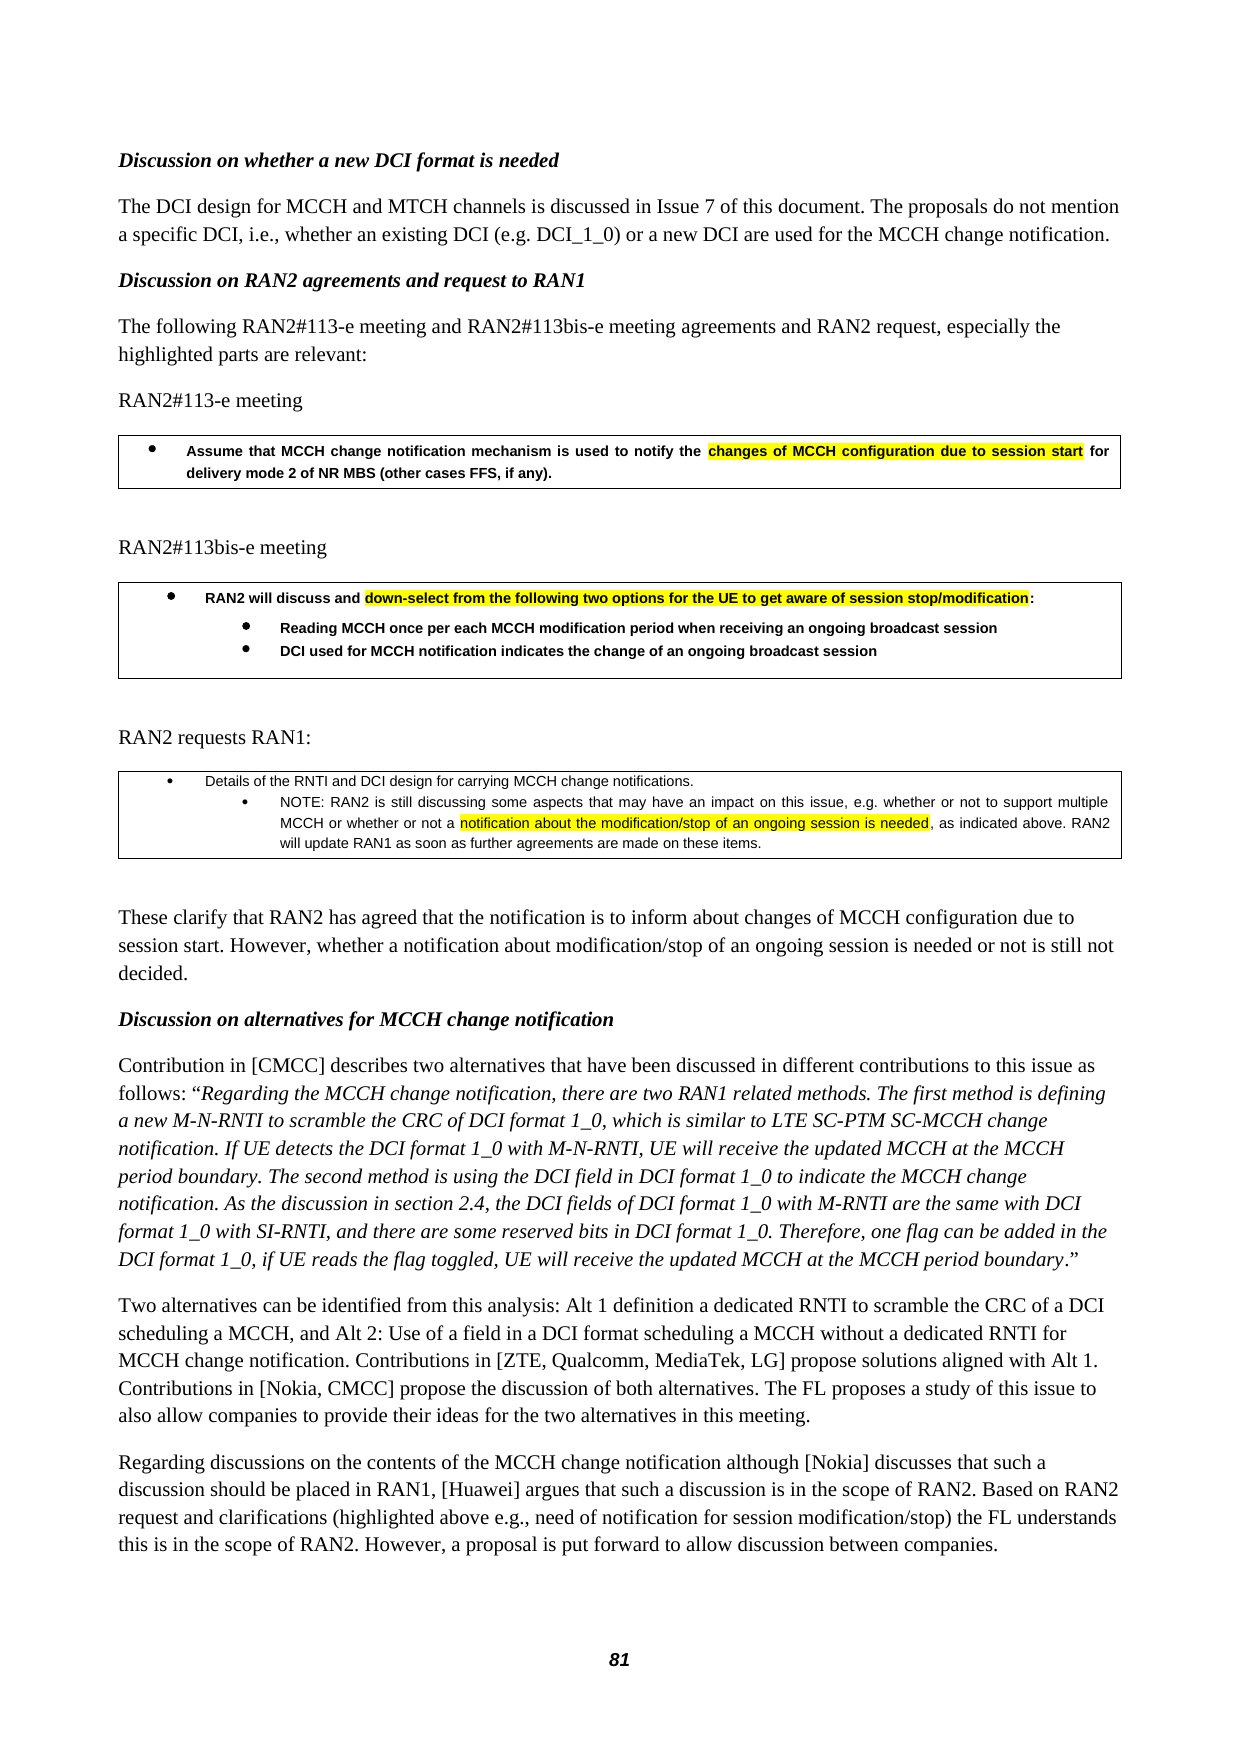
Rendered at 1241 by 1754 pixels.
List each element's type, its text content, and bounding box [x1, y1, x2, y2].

text The following RAN2#113-e meeting and RAN2#113bis-e meeting agreements and RAN2 request, especially the highlighted parts are relevant: [118, 314, 1122, 366]
table_header Assume that MCCH change notification mechanism is used to notify the changes of MCCH configuration due to session start for delivery mode 2 of NR MBS (other cases FFS, if any). [119, 436, 1120, 488]
text Contribution in [CMCC] describes two alternatives that have been discussed in different contributions to this issue as follows: “Regarding the MCCH change notification, there are two RAN1 related methods. The first method is defining a new M-N-RNTI to scramble the CRC of DCI format 1_0, which is similar to LTE SC-PTM SC-MCCH change notification. If UE detects the DCI format 1_0 with M-N-RNTI, UE will receive the updated MCCH at the MCCH period boundary. The second method is using the DCI field in DCI format 1_0 to indicate the MCCH change notification. As the discussion in section 2.4, the DCI fields of DCI format 1_0 with M-RNTI are the same with DCI format 1_0 with SI-RNTI, and there are some reserved bits in DCI format 1_0. Therefore, one flag can be added in the DCI format 1_0, if UE reads the flag toggled, UE will receive the updated MCCH at the MCCH period boundary.” [118, 1053, 1122, 1271]
text Discussion on whether a new DCI format is needed [118, 148, 1122, 172]
text RAN2 requests RAN1: [118, 725, 1122, 749]
text These clarify that RAN2 has agreed that the notification is to inform about changes of MCCH configuration due to session start. However, whether a notification about modification/stop of an ongoing session is needed or not is still not decided. [118, 905, 1122, 984]
text Regarding discussions on the contents of the MCCH change notification although [Nokia] discusses that such a discussion should be placed in RAN1, [Huawei] argues that such a discussion is in the scope of RAN2. Based on RAN2 request and clarifications (highlighted above e.g., need of notification for session modification/stop) the FL understands this is in the scope of RAN2. However, a proposal is put forward to allow discussion between companies. [118, 1449, 1122, 1556]
text Discussion on alternatives for MCCH change notification [118, 1007, 1122, 1031]
text Two alternatives can be identified from this analysis: Alt 1 definition a dedicated RNTI to scramble the CRC of a DCI scheduling a MCCH, and Alt 2: Use of a field in a DCI format scheduling a MCCH without a dedicated RNTI for MCCH change notification. Contributions in [ZTE, Qualcomm, MediaTek, LG] propose solutions aligned with Alt 1. Contributions in [Nokia, CMCC] propose the discussion of both alternatives. The FL proposes a study of this issue to also allow companies to provide their ideas for the two alternatives in this meeting. [118, 1293, 1122, 1427]
text RAN2#113bis-e meeting [118, 535, 1122, 559]
text The DCI design for MCCH and MTCH channels is discussed in Issue 7 of this document. The proposals do not mention a specific DCI, i.e., whether an existing DCI (e.g. DCI_1_0) or a new DCI are used for the MCCH change notification. [118, 194, 1122, 246]
table_header RAN2 will discuss and down-select from the following two options for the UE to get aware of session stop/modification: Reading MCCH once per each MCCH modification period when receiving an ongoing broadcast session DCI used for MCCH notification indicates the change of an ongoing broadcast session [119, 583, 1121, 677]
table_header Details of the RNTI and DCI design for carrying MCCH change notifications. NOTE: RAN2 is still discussing some aspects that may have an impact on this issue, e.g. whether or not to support multiple MCCH or whether or not a notification about the modification/stop of an ongoing session is needed, as indicated above. RAN2 will update RAN1 as soon as further agreements are made on these items. [119, 772, 1121, 858]
text RAN2#113-e meeting [118, 388, 1122, 412]
text Discussion on RAN2 agreements and request to RAN1 [118, 268, 1122, 292]
